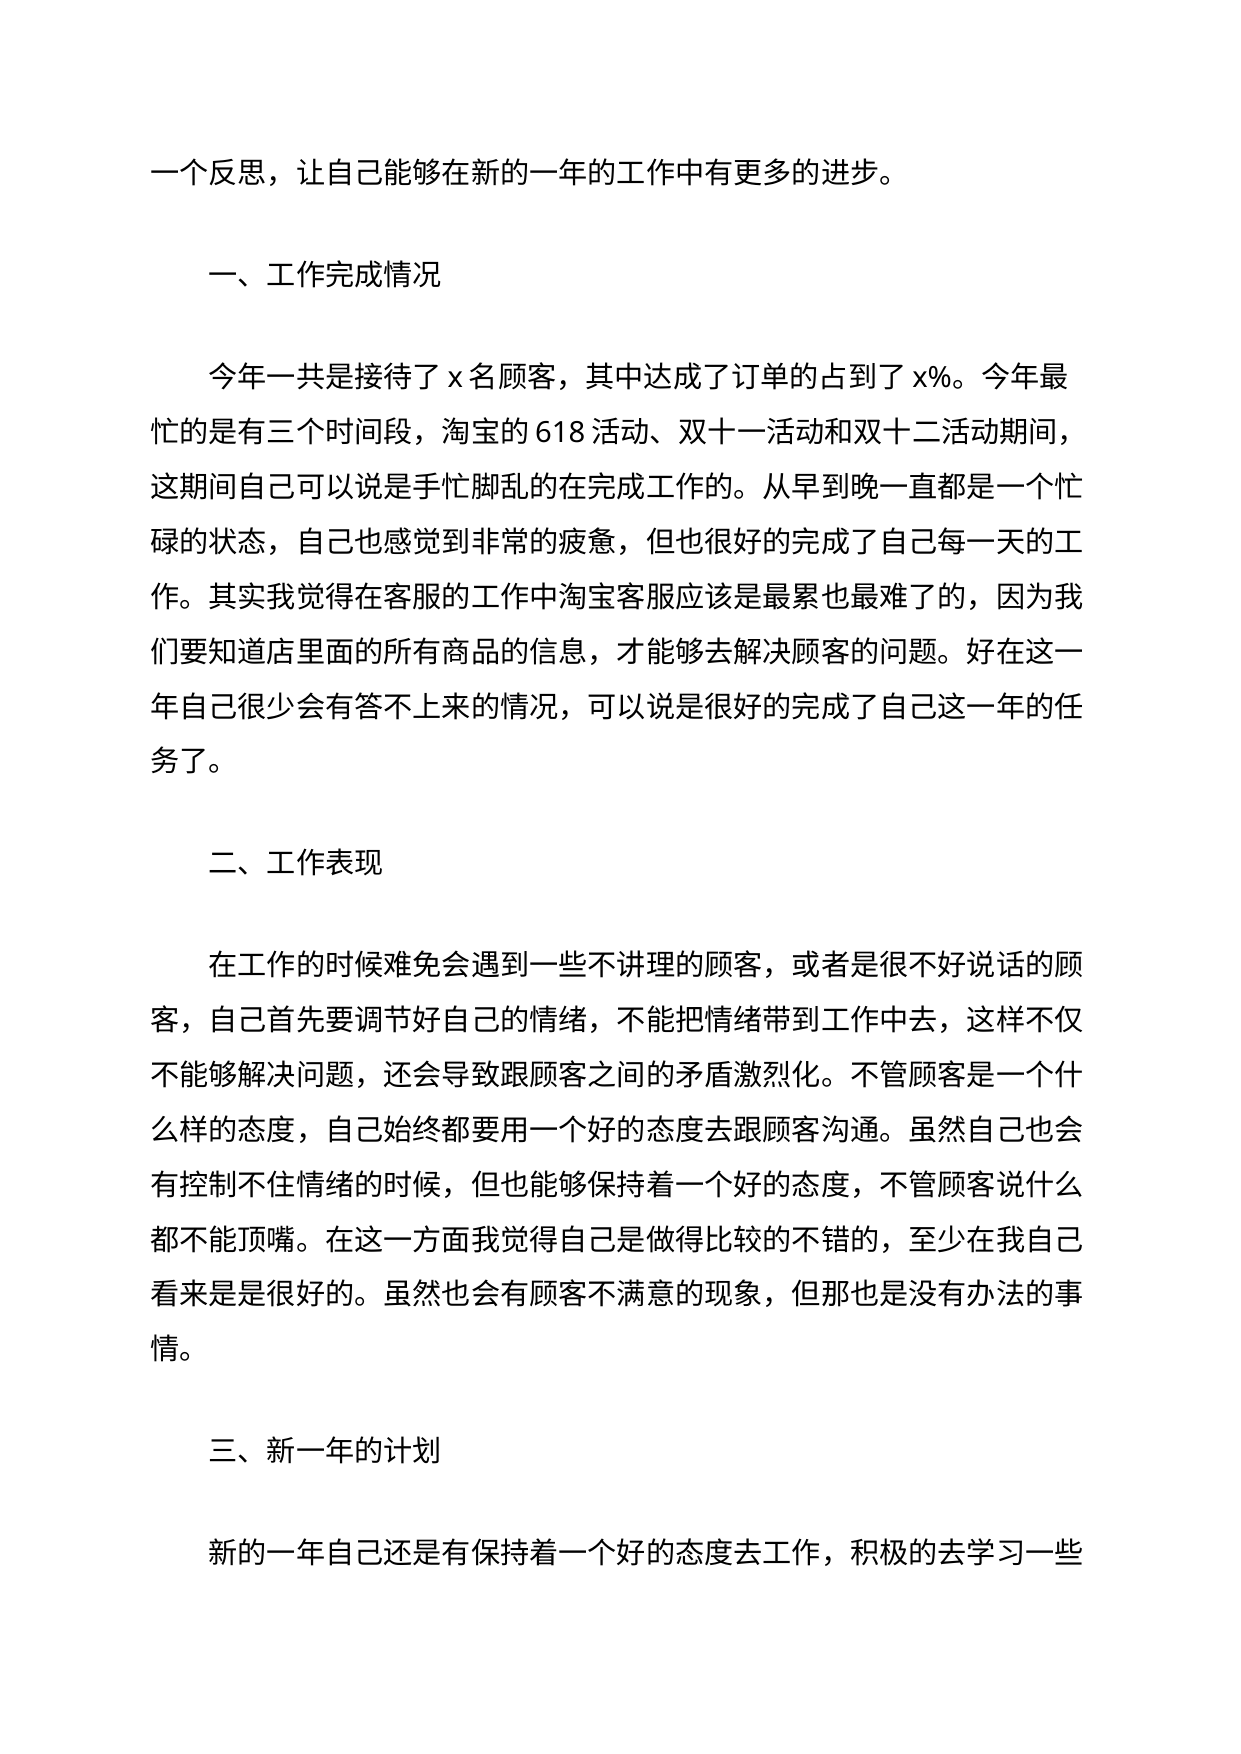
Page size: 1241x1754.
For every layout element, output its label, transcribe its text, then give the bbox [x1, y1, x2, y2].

text 一、工作完成情况 [150, 252, 1090, 294]
text 今年一共是接待了x名顾客，其中达成了订单的占到了x%。今年最忙的是有三个时间段，淘宝的618活动、双十一活动和双十二活动期间，这期间自己可以说是手忙脚乱的在完成工作的。从早到晚一直都是一个忙碌的状态，自己也感觉到非常的疲惫，但也很好的完成了自己每一天的工作。其实我觉得在客服的工作中淘宝客服应该是最累也最难了的，因为我们要知道店里面的所有商品的信息，才能够去解决顾客的问题。好在这一年自己很少会有答不上来的情况，可以说是很好的完成了自己这一年的任务了。 [150, 353, 1090, 780]
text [150, 150, 1090, 192]
text 二、工作表现 [150, 840, 1090, 882]
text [150, 1529, 1090, 1572]
text 三、新一年的计划 [150, 1428, 1090, 1470]
text 在工作的时候难免会遇到一些不讲理的顾客，或者是很不好说话的顾客，自己首先要调节好自己的情绪，不能把情绪带到工作中去，这样不仅不能够解决问题，还会导致跟顾客之间的矛盾激烈化。不管顾客是一个什么样的态度，自己始终都要用一个好的态度去跟顾客沟通。虽然自己也会有控制不住情绪的时候，但也能够保持着一个好的态度，不管顾客说什么都不能顶嘴。在这一方面我觉得自己是做得比较的不错的，至少在我自己看来是是很好的。虽然也会有顾客不满意的现象，但那也是没有办法的事情。 [150, 942, 1090, 1368]
